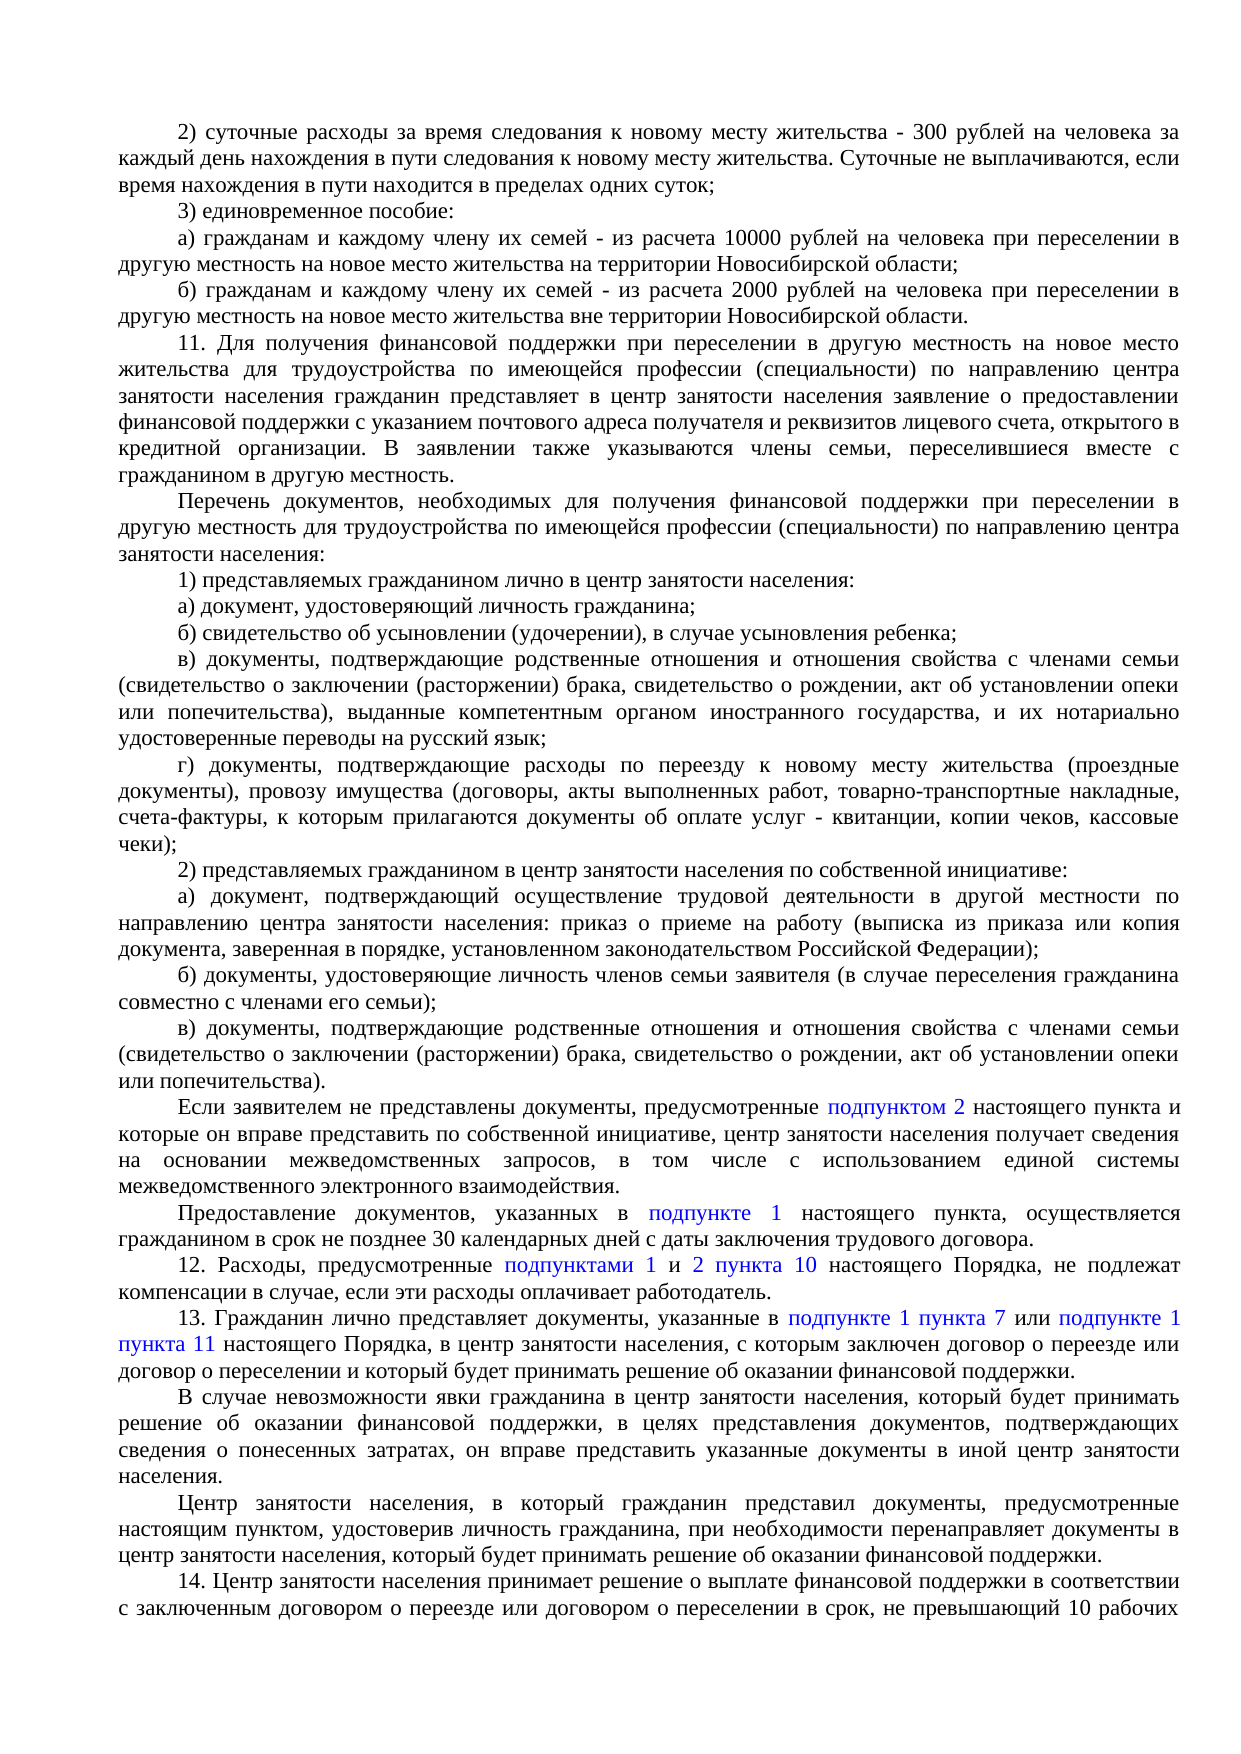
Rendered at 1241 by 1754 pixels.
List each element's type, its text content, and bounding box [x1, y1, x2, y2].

text б) свидетельство об усыновлении (удочерении), в случае усыновления ребенка; [118, 619, 1181, 645]
text 2) представляемых гражданином в центр занятости населения по собственной инициативе: [118, 856, 1181, 882]
text 13. Гражданин лично представляет документы, указанные в подпункте 1 пункта 7 или подпункте 1 пункта 11 настоящего Порядка, в центр занятости населения, с которым заключен договор о переезде или договор о переселении и который будет принимать решение об оказании финансовой поддержки. [118, 1304, 1181, 1383]
text 3) единовременное пособие: [118, 197, 1181, 223]
text б) гражданам и каждому члену их семей - из расчета 2000 рублей на человека при переселении в другую местность на новое место жительства вне территории Новосибирской области. [118, 276, 1181, 329]
text а) документ, удостоверяющий личность гражданина; [118, 592, 1181, 619]
text а) гражданам и каждому члену их семей - из расчета 10000 рублей на человека при переселении в другую местность на новое место жительства на территории Новосибирской области; [118, 223, 1181, 276]
text в) документы, подтверждающие родственные отношения и отношения свойства с членами семьи (свидетельство о заключении (расторжении) брака, свидетельство о рождении, акт об установлении опеки или попечительства), выданные компетентным органом иностранного государства, и их нотариально удостоверенные переводы на русский язык; [118, 645, 1181, 751]
text а) документ, подтверждающий осуществление трудовой деятельности в другой местности по направлению центра занятости населения: приказ о приеме на работу (выписка из приказа или копия документа, заверенная в порядке, установленном законодательством Российской Федерации); [118, 882, 1181, 961]
text Предоставление документов, указанных в подпункте 1 настоящего пункта, осуществляется гражданином в срок не позднее 30 календарных дней с даты заключения трудового договора. [118, 1199, 1181, 1251]
text г) документы, подтверждающие расходы по переезду к новому месту жительства (проездные документы), провозу имущества (договоры, акты выполненных работ, товарно-транспортные накладные, счета-фактуры, к которым прилагаются документы об оплате услуг - квитанции, копии чеков, кассовые чеки); [118, 751, 1181, 856]
text в) документы, подтверждающие родственные отношения и отношения свойства с членами семьи (свидетельство о заключении (расторжении) брака, свидетельство о рождении, акт об установлении опеки или попечительства). [118, 1014, 1181, 1093]
text Перечень документов, необходимых для получения финансовой поддержки при переселении в другую местность для трудоустройства по имеющейся профессии (специальности) по направлению центра занятости населения: [118, 487, 1181, 566]
text 11. Для получения финансовой поддержки при переселении в другую местность на новое место жительства для трудоустройства по имеющейся профессии (специальности) по направлению центра занятости населения гражданин представляет в центр занятости населения заявление о предоставлении финансовой поддержки с указанием почтового адреса получателя и реквизитов лицевого счета, открытого в кредитной организации. В заявлении также указываются члены семьи, переселившиеся вместе с гражданином в другую местность. [118, 329, 1181, 487]
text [118, 1568, 1181, 1620]
text 1) представляемых гражданином лично в центр занятости населения: [118, 566, 1181, 592]
text 12. Расходы, предусмотренные подпунктами 1 и 2 пункта 10 настоящего Порядка, не подлежат компенсации в случае, если эти расходы оплачивает работодатель. [118, 1251, 1181, 1304]
text 2) суточные расходы за время следования к новому месту жительства - 300 рублей на человека за каждый день нахождения в пути следования к новому месту жительства. Суточные не выплачиваются, если время нахождения в пути находится в пределах одних суток; [118, 118, 1181, 197]
text В случае невозможности явки гражданина в центр занятости населения, который будет принимать решение об оказании финансовой поддержки, в целях представления документов, подтверждающих сведения о понесенных затратах, он вправе представить указанные документы в иной центр занятости населения. [118, 1383, 1181, 1488]
text б) документы, удостоверяющие личность членов семьи заявителя (в случае переселения гражданина совместно с членами его семьи); [118, 961, 1181, 1014]
text Если заявителем не представлены документы, предусмотренные подпунктом 2 настоящего пункта и которые он вправе представить по собственной инициативе, центр занятости населения получает сведения на основании межведомственных запросов, в том числе с использованием единой системы межведомственного электронного взаимодействия. [118, 1093, 1181, 1199]
text Центр занятости населения, в который гражданин представил документы, предусмотренные настоящим пунктом, удостоверив личность гражданина, при необходимости перенаправляет документы в центр занятости населения, который будет принимать решение об оказании финансовой поддержки. [118, 1488, 1181, 1568]
